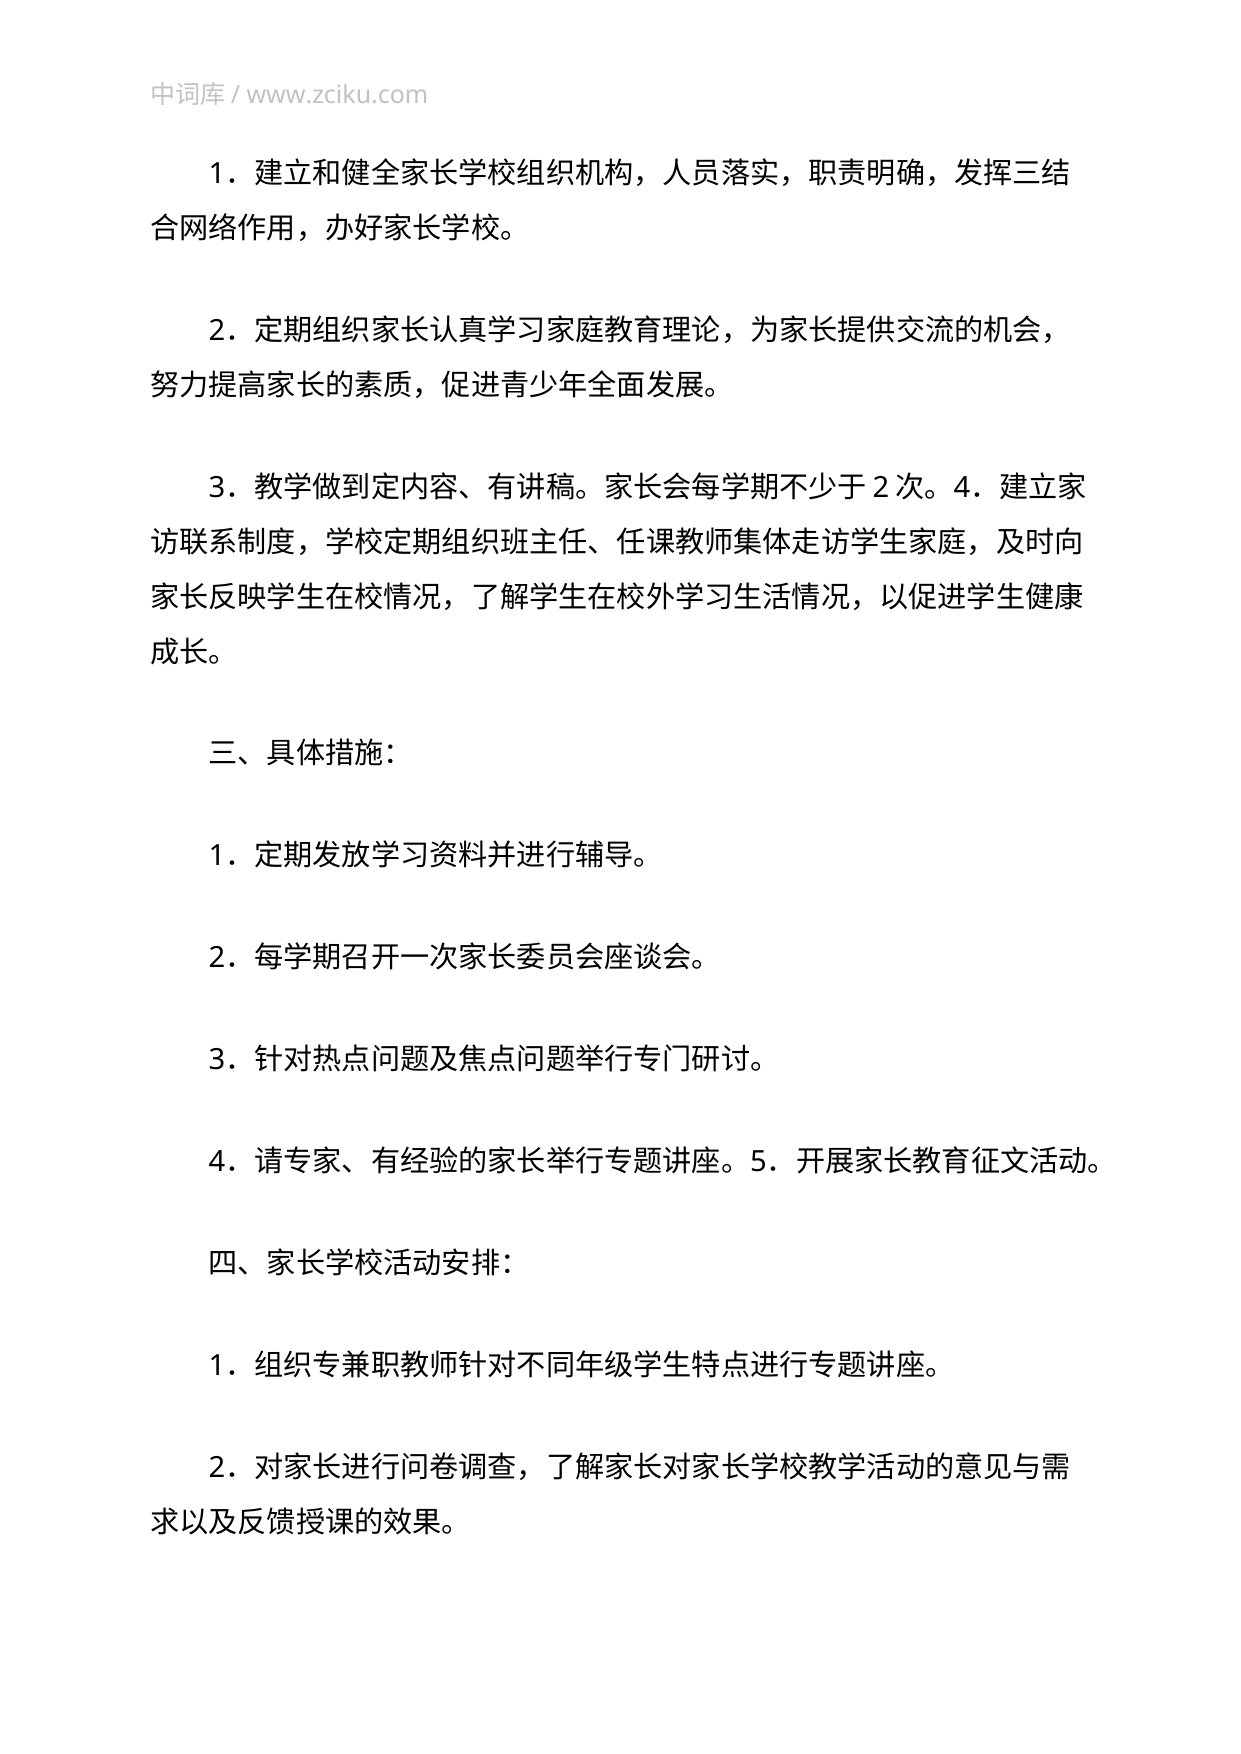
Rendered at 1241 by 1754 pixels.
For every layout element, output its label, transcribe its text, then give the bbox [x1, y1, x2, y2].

text 2．对家长进行问卷调查，了解家长对家长学校教学活动的意见与需求以及反馈授课的效果。 [150, 1443, 1090, 1541]
text 2．每学期召开一次家长委员会座谈会。 [150, 934, 1090, 976]
text 四、家长学校活动安排： [150, 1240, 1090, 1282]
text 三、具体措施： [150, 730, 1090, 772]
text 4．请专家、有经验的家长举行专题讲座。5．开展家长教育征文活动。 [150, 1138, 1090, 1180]
text 1．组织专兼职教师针对不同年级学生特点进行专题讲座。 [150, 1342, 1090, 1384]
text 1．定期发放学习资料并进行辅导。 [150, 832, 1090, 874]
text 3．针对热点问题及焦点问题举行专门研讨。 [150, 1036, 1090, 1078]
text 2．定期组织家长认真学习家庭教育理论，为家长提供交流的机会，努力提高家长的素质，促进青少年全面发展。 [150, 307, 1090, 404]
text 1．建立和健全家长学校组织机构，人员落实，职责明确，发挥三结合网络作用，办好家长学校。 [150, 150, 1090, 247]
text 3．教学做到定内容、有讲稿。家长会每学期不少于2次。4．建立家访联系制度，学校定期组织班主任、任课教师集体走访学生家庭，及时向家长反映学生在校情况，了解学生在校外学习生活情况，以促进学生健康成长。 [150, 463, 1090, 671]
